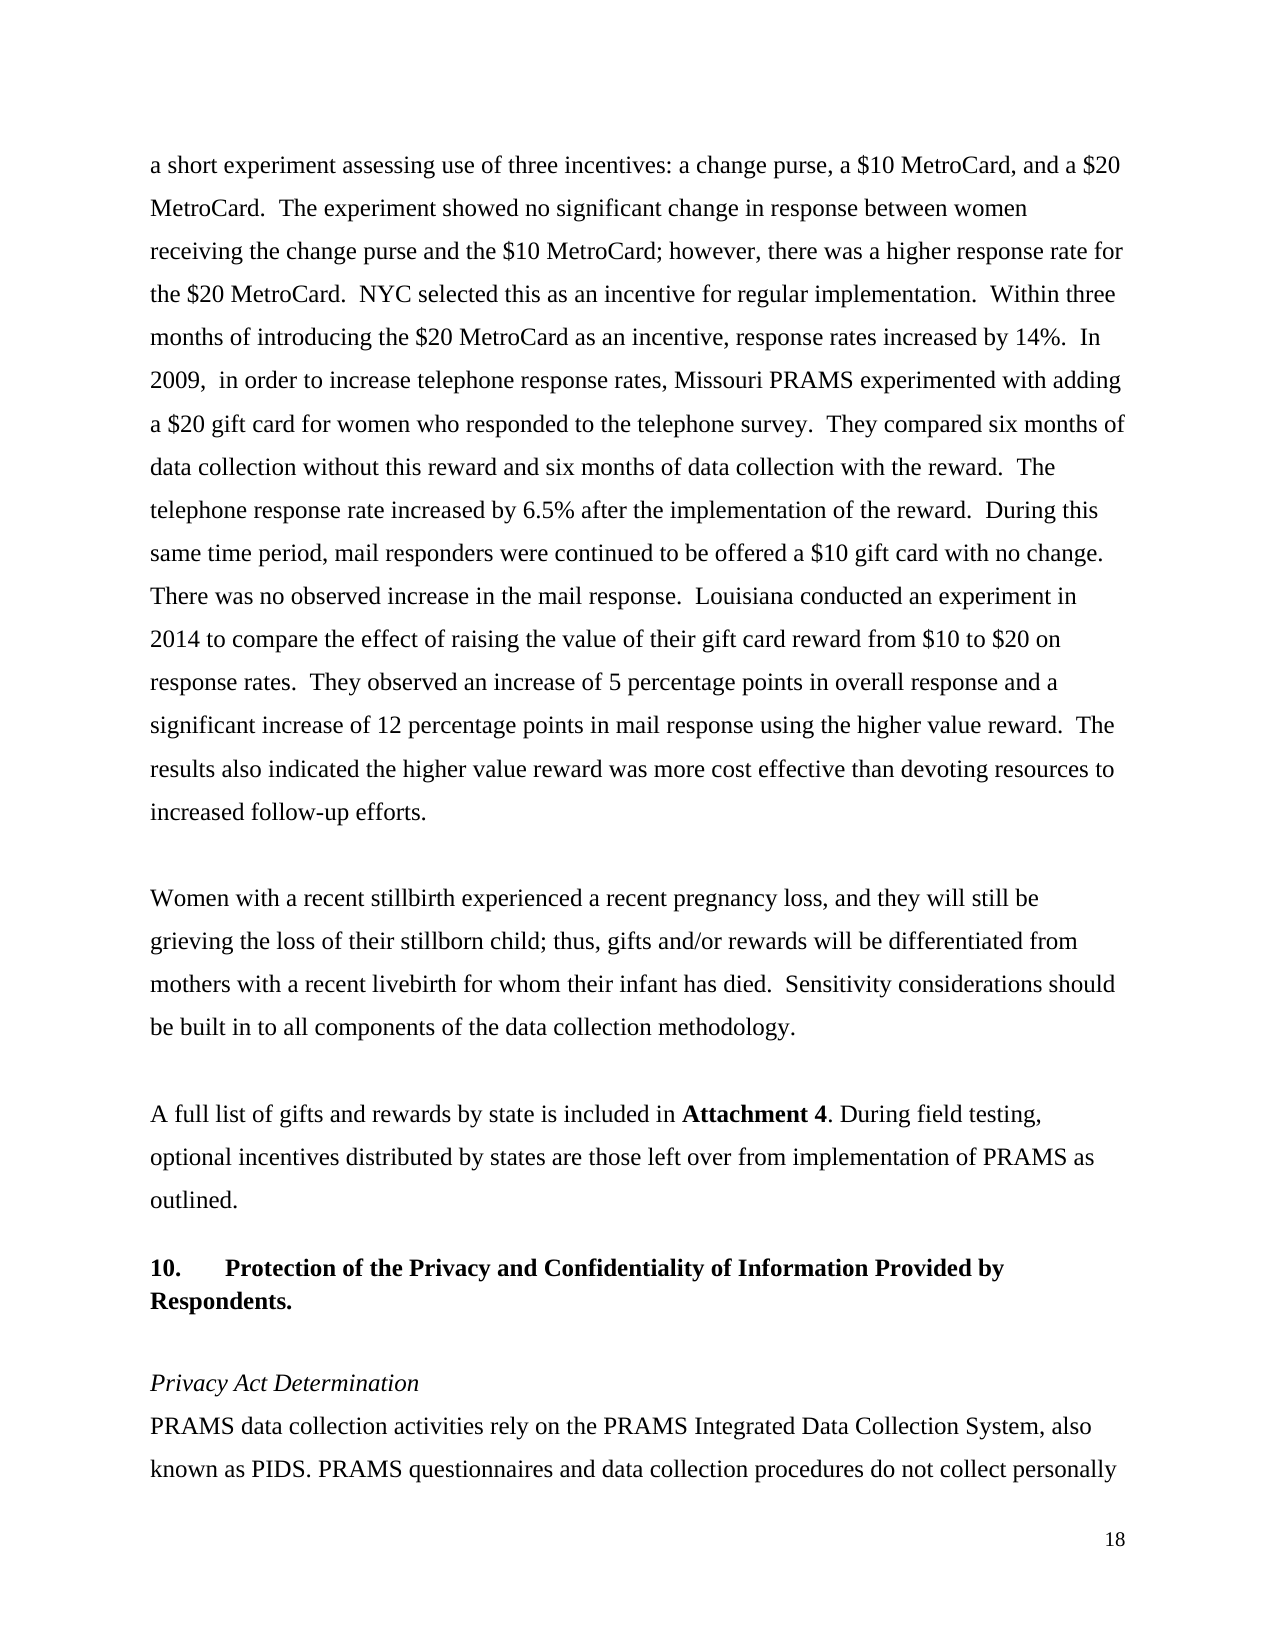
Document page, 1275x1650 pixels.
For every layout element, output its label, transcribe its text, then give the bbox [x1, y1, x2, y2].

text A full list of gifts and rewards by state is included in Attachment 4. During field testing, optional incentives distributed by states are those left over from implementation of PRAMS as outlined. [150, 1099, 1125, 1214]
text Women with a recent stillbirth experienced a recent pregnancy loss, and they will still be grieving the loss of their stillborn child; thus, gifts and/or rewards will be differentiated from mothers with a recent livebirth for whom their infant has died. Sensitivity considerations should be built in to all components of the data collection methodology. [150, 883, 1125, 1041]
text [150, 1411, 1125, 1483]
text This is a key strategy for states that are aware of subpopulations within the sample that are responding with lower frequency than other groups. In 2004, New York City PRAMS conducted a short experiment assessing use of three incentives: a change purse, a $10 MetroCard, and a $20 MetroCard. The experiment showed no significant change in response between women receiving the change purse and the $10 MetroCard; however, there was a higher response rate for the $20 MetroCard. NYC selected this as an incentive for regular implementation. Within three months of introducing the $20 MetroCard as an incentive, response rates increased by 14%. In 2009, in order to increase telephone response rates, Missouri PRAMS experimented with adding a $20 gift card for women who responded to the telephone survey. They compared six months of data collection without this reward and six months of data collection with the reward. The telephone response rate increased by 6.5% after the implementation of the reward. During this same time period, mail responders were continued to be offered a $10 gift card with no change. There was no observed increase in the mail response. Louisiana conducted an experiment in 2014 to compare the effect of raising the value of their gift card reward from $10 to $20 on response rates. They observed an increase of 5 percentage points in overall response and a significant increase of 12 percentage points in mail response using the higher value reward. The results also indicated the higher value reward was more cost effective than devoting resources to increased follow-up efforts. [150, 150, 1125, 826]
subtitle Protection of the Privacy and Confidentiality of Information Provided by Respondents. [150, 1253, 1125, 1315]
subtitle Privacy Act Determination [150, 1368, 1125, 1397]
